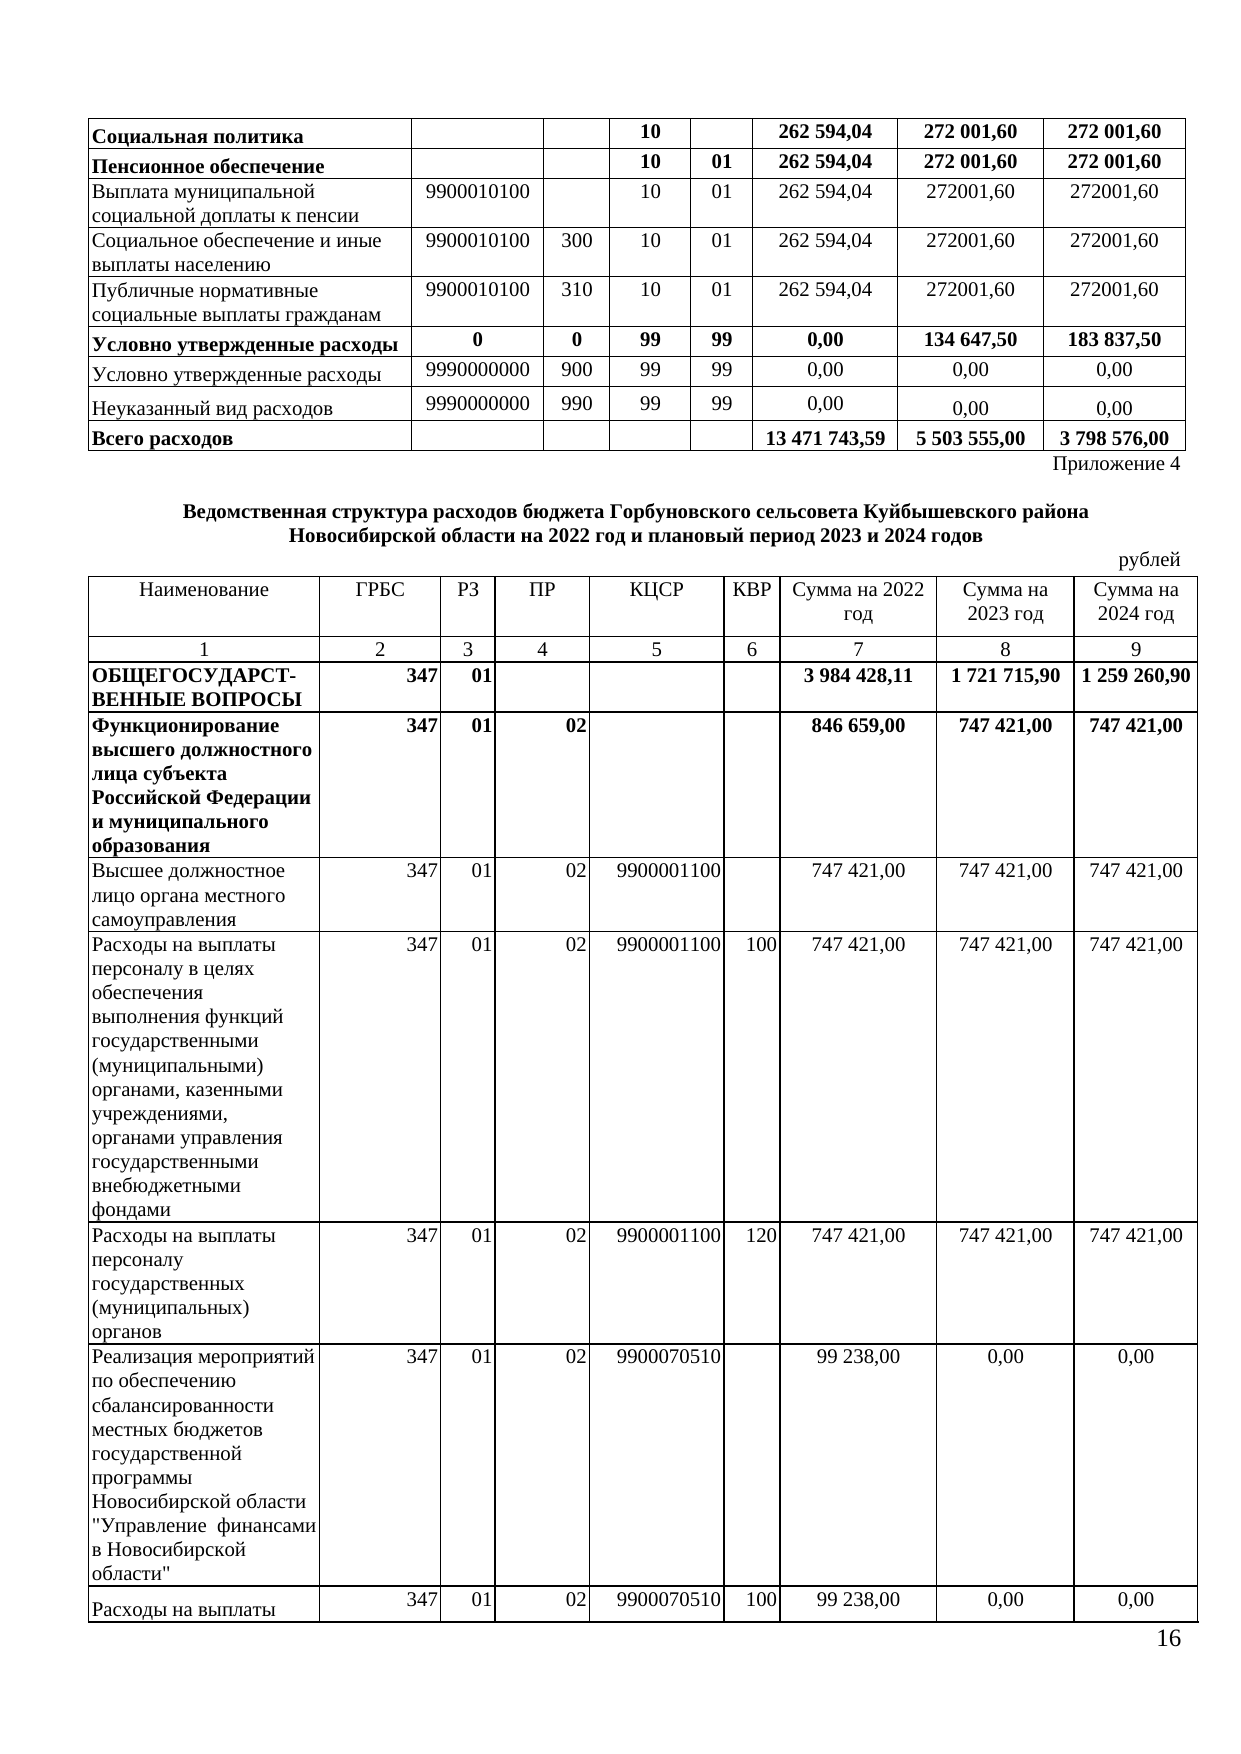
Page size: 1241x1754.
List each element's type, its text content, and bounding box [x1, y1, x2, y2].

table_cell 747 421,00 [937, 1223, 1073, 1343]
table_cell 9900010100 [412, 277, 543, 326]
table_cell Публичные нормативные социальные выплаты гражданам [89, 277, 411, 326]
table_cell 1 [89, 637, 319, 661]
table_cell 10 [610, 119, 690, 148]
table_cell 3 984 428,11 [781, 663, 936, 711]
table_cell 01 [441, 1345, 494, 1585]
table_cell Сумма на 2024 год [1075, 577, 1197, 636]
table_cell 99 [691, 327, 752, 356]
table_cell 01 [691, 228, 752, 276]
table_cell [544, 119, 609, 148]
table_cell 272001,60 [1044, 277, 1185, 326]
table_cell 01 [691, 179, 752, 227]
table_cell Условно утвержденные расходы [89, 357, 411, 386]
table_cell 990 [544, 387, 609, 420]
table_cell [544, 421, 609, 450]
table_cell [412, 119, 543, 148]
table_cell 347 [320, 858, 440, 931]
table_cell 747 421,00 [1075, 932, 1197, 1221]
table_cell Расходы на выплаты персоналу государственных (муниципальных) органов [89, 1223, 319, 1343]
table_cell Социальная политика [89, 119, 411, 148]
table_cell 0,00 [1044, 357, 1185, 386]
table_cell 02 [496, 932, 589, 1221]
table_cell [691, 119, 752, 148]
table_cell 347 [320, 932, 440, 1221]
table_cell 272001,60 [1044, 179, 1185, 227]
table_cell 99 [691, 357, 752, 386]
table_cell 347 [320, 663, 440, 711]
table_cell 747 421,00 [1075, 713, 1197, 857]
table_cell 01 [691, 149, 752, 178]
table_cell 900 [544, 357, 609, 386]
table_cell 272 001,60 [898, 119, 1043, 148]
table_cell 262 594,04 [753, 149, 897, 178]
table_cell 0,00 [753, 357, 897, 386]
table_cell 1 259 260,90 [1075, 663, 1197, 711]
table_cell 0,00 [1044, 387, 1185, 420]
table_cell [544, 149, 609, 178]
table_cell 747 421,00 [1075, 858, 1197, 931]
table_cell 99 [691, 387, 752, 420]
table_cell 747 421,00 [937, 858, 1073, 931]
table_cell 0,00 [898, 357, 1043, 386]
table_cell 02 [496, 1223, 589, 1343]
table_cell 9900070510 [590, 1587, 723, 1621]
table_cell 310 [544, 277, 609, 326]
table_cell 9900001100 [590, 932, 723, 1221]
table_cell 0 [544, 327, 609, 356]
table_cell 7 [781, 637, 936, 661]
table_cell 272001,60 [1044, 228, 1185, 276]
table_cell 01 [691, 277, 752, 326]
table_cell 747 421,00 [781, 932, 936, 1221]
table_cell 100 [725, 932, 779, 1221]
table_cell 9990000000 [412, 387, 543, 420]
table_cell 846 659,00 [781, 713, 936, 857]
table_cell 99 [610, 357, 690, 386]
table_cell Условно утвержденные расходы [89, 327, 411, 356]
table_cell 272 001,60 [898, 149, 1043, 178]
table_cell [412, 149, 543, 178]
table_cell [725, 858, 779, 931]
table_cell ГРБС [320, 577, 440, 636]
table_cell [590, 713, 723, 857]
table_cell 262 594,04 [753, 277, 897, 326]
table_cell 9900010100 [412, 179, 543, 227]
table_cell ПР [496, 577, 589, 636]
table_cell 99 238,00 [781, 1587, 936, 1621]
table_cell Высшее должностное лицо органа местного самоуправления [89, 858, 319, 931]
table_cell 1 721 715,90 [937, 663, 1073, 711]
table_cell 3 798 576,00 [1044, 421, 1185, 450]
table_cell 01 [441, 932, 494, 1221]
table_cell 01 [441, 858, 494, 931]
table_cell 10 [610, 179, 690, 227]
table_cell 3 [441, 637, 494, 661]
table_cell Приложение 4 Ведомственная структура расходов бюджета Горбуновского сельсовета Куйбышевского района Новосибирской области на 2022 год и плановый период 2023 и 2024 годов [89, 451, 1183, 547]
table_cell 02 [496, 1587, 589, 1621]
table_cell Всего расходов [89, 421, 411, 450]
table_cell 0,00 [937, 1345, 1073, 1585]
table_cell 347 [320, 1345, 440, 1585]
table_cell [412, 421, 543, 450]
table_cell 10 [610, 228, 690, 276]
table_cell 0,00 [1075, 1345, 1197, 1585]
table_cell 9900001100 [590, 858, 723, 931]
table_cell 272 001,60 [1044, 149, 1185, 178]
table_cell 02 [496, 858, 589, 931]
table_cell 13 471 743,59 [753, 421, 897, 450]
table_cell КЦСР [590, 577, 723, 636]
table_cell рублей [89, 547, 1183, 576]
table_cell Наименование [89, 577, 319, 636]
table_cell 10 [610, 149, 690, 178]
table_cell 262 594,04 [753, 228, 897, 276]
table_cell Функционирование высшего должностного лица субъекта Российской Федерации и муниципального образования [89, 713, 319, 857]
table_cell 01 [441, 663, 494, 711]
table_cell 272 001,60 [1044, 119, 1185, 148]
table_cell 0 [412, 327, 543, 356]
table_cell 99 [610, 327, 690, 356]
table_cell 272001,60 [898, 277, 1043, 326]
table_cell 0,00 [1075, 1587, 1197, 1621]
table_cell Сумма на 2023 год [937, 577, 1073, 636]
table_cell 4 [496, 637, 589, 661]
table_cell 0,00 [753, 387, 897, 420]
table_cell 9900070510 [590, 1345, 723, 1585]
table_cell 272001,60 [898, 179, 1043, 227]
table_cell Выплата муниципальной социальной доплаты к пенсии [89, 179, 411, 227]
table_cell 02 [496, 1345, 589, 1585]
table_cell [691, 421, 752, 450]
table_cell 01 [441, 1587, 494, 1621]
table_cell 10 [610, 277, 690, 326]
table_cell 262 594,04 [753, 179, 897, 227]
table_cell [89, 1587, 319, 1621]
table_cell 747 421,00 [781, 1223, 936, 1343]
table_cell 747 421,00 [781, 858, 936, 931]
table_cell 0,00 [937, 1587, 1073, 1621]
table_cell 747 421,00 [937, 713, 1073, 857]
table_cell 272001,60 [898, 228, 1043, 276]
table_cell 9 [1075, 637, 1197, 661]
table_cell 747 421,00 [1075, 1223, 1197, 1343]
table_cell 99 238,00 [781, 1345, 936, 1585]
table_cell Социальное обеспечение и иные выплаты населению [89, 228, 411, 276]
table_cell [544, 179, 609, 227]
table_cell 99 [610, 387, 690, 420]
table_cell 300 [544, 228, 609, 276]
table_cell 01 [441, 713, 494, 857]
table_cell 9900001100 [590, 1223, 723, 1343]
table_cell Неуказанный вид расходов [89, 387, 411, 420]
table_cell 100 [725, 1587, 779, 1621]
table_cell 262 594,04 [753, 119, 897, 148]
table_cell 0,00 [753, 327, 897, 356]
table_cell РЗ [441, 577, 494, 636]
table_cell 183 837,50 [1044, 327, 1185, 356]
table_cell 9900010100 [412, 228, 543, 276]
table_cell 5 503 555,00 [898, 421, 1043, 450]
table_cell Пенсионное обеспечение [89, 149, 411, 178]
table_cell 134 647,50 [898, 327, 1043, 356]
table_cell Сумма на 2022 год [781, 577, 936, 636]
table_cell [725, 663, 779, 711]
table_cell 8 [937, 637, 1073, 661]
table_cell 747 421,00 [937, 932, 1073, 1221]
table_cell 02 [496, 713, 589, 857]
table_cell [590, 663, 723, 711]
table_cell 9990000000 [412, 357, 543, 386]
table_cell 0,00 [898, 387, 1043, 420]
table_cell 2 [320, 637, 440, 661]
table_cell Реализация мероприятий по обеспечению сбалансированности местных бюджетов государственной программы Новосибирской области "Управление финансами в Новосибирской области" [89, 1345, 319, 1585]
table_cell 120 [725, 1223, 779, 1343]
table_cell [496, 663, 589, 711]
table_cell 347 [320, 713, 440, 857]
table_cell [725, 1345, 779, 1585]
table_cell 347 [320, 1223, 440, 1343]
table_cell 347 [320, 1587, 440, 1621]
table_cell 01 [441, 1223, 494, 1343]
table_cell 5 [590, 637, 723, 661]
table_cell [725, 713, 779, 857]
table_cell [610, 421, 690, 450]
table_cell 6 [725, 637, 779, 661]
table_cell ОБЩЕГОСУДАРСТ-ВЕННЫЕ ВОПРОСЫ [89, 663, 319, 711]
table_cell КВР [725, 577, 779, 636]
